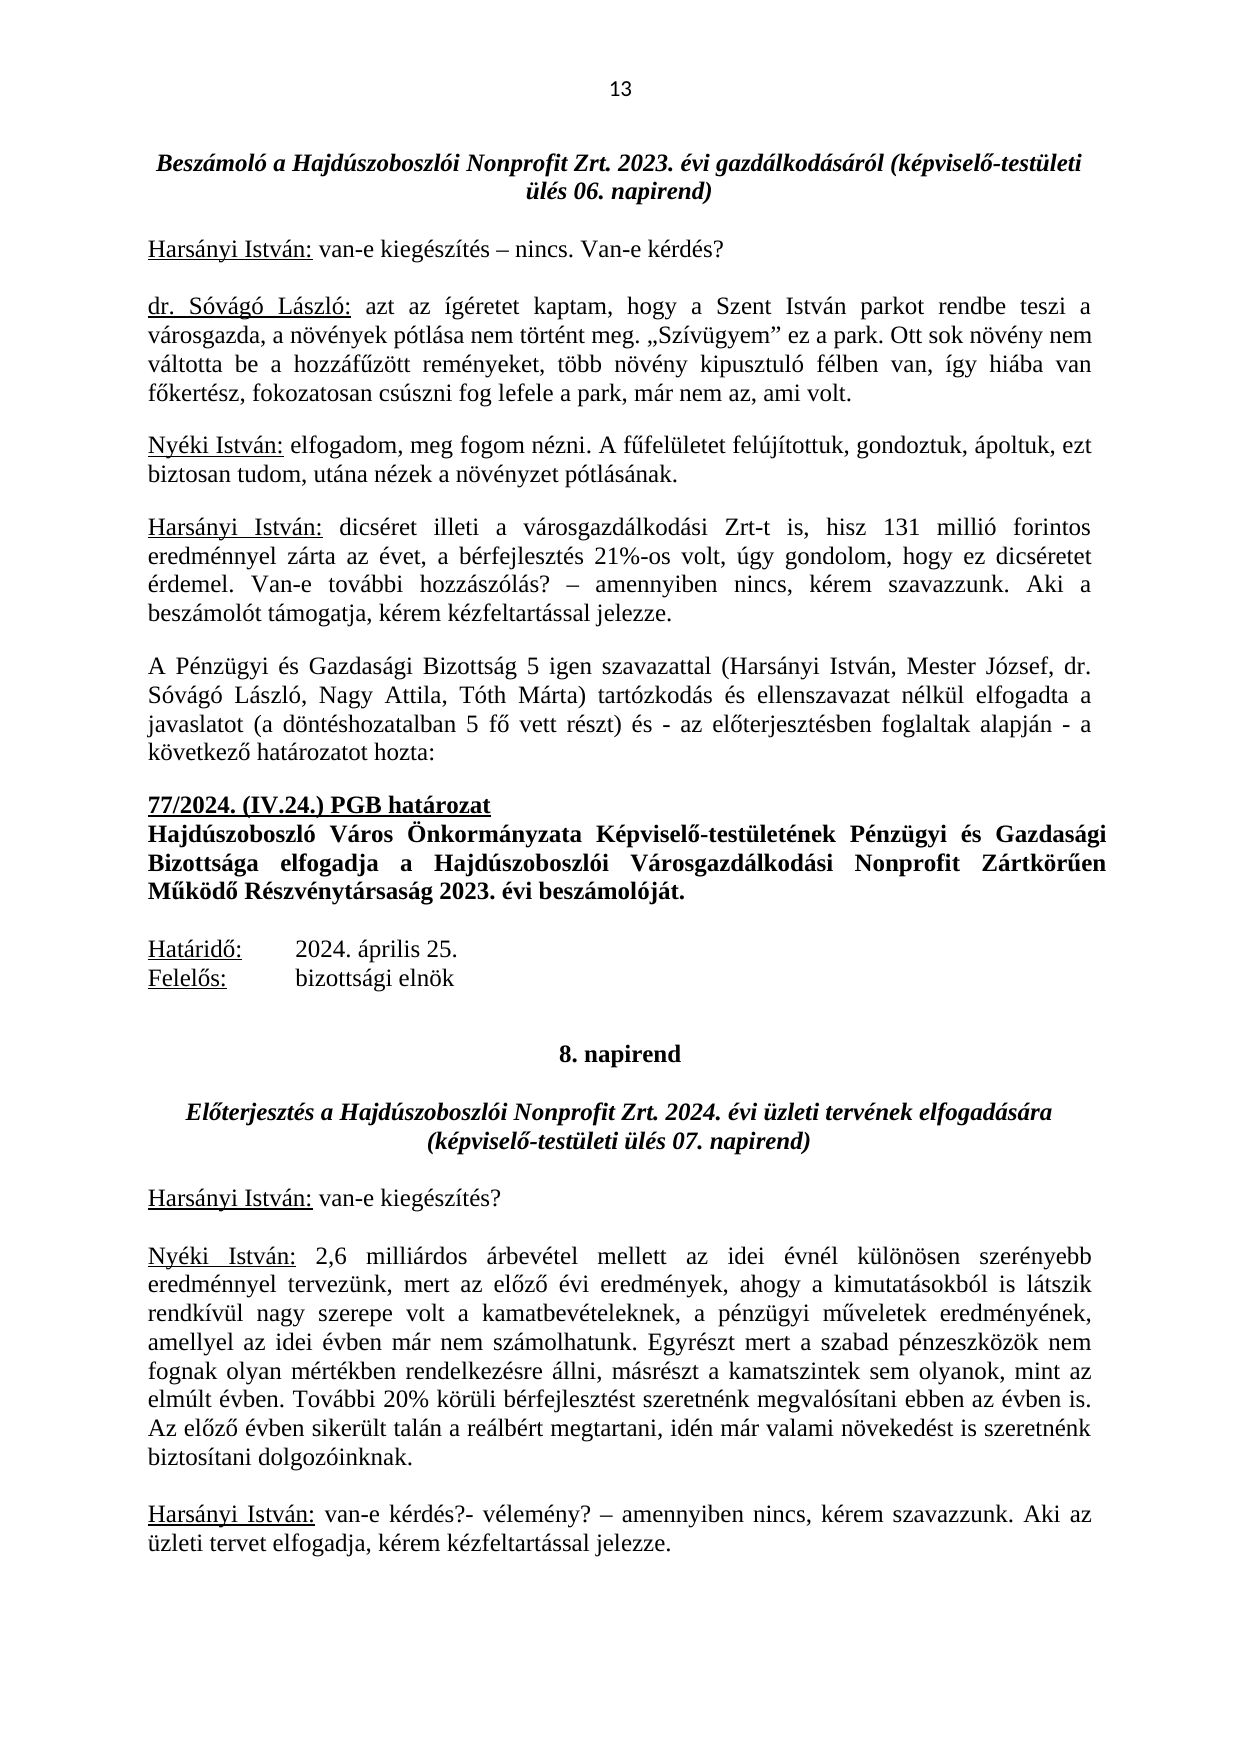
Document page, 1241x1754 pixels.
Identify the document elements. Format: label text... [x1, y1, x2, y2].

text 8. napirend [148, 1039, 1092, 1068]
text Nyéki István: elfogadom, meg fogom nézni. A fűfelületet felújítottuk, gondoztuk, ápoltuk, ezt biztosan tudom, utána nézek a növényzet pótlásának. [148, 431, 1092, 488]
text Beszámoló a Hajdúszoboszlói Nonprofit Zrt. 2023. évi gazdálkodásáról (képviselő-testületi ülés 06. napirend) [148, 148, 1092, 205]
text A Pénzügyi és Gazdasági Bizottság 5 igen szavazattal (Harsányi István, Mester József, dr. Sóvágó László, Nagy Attila, Tóth Márta) tartózkodás és ellenszavazat nélkül elfogadta a javaslatot (a döntéshozatalban 5 fő vett részt) és - az előterjesztésben foglaltak alapján - a következő határozatot hozta: [148, 651, 1092, 766]
text Harsányi István: van-e kiegészítés? [148, 1183, 1092, 1212]
text Harsányi István: van-e kérdés?- vélemény? – amennyiben nincs, kérem szavazzunk. Aki az üzleti tervet elfogadja, kérem kézfeltartással jelezze. [148, 1499, 1092, 1557]
text 77/2024. (IV.24.) PGB határozat [148, 790, 1092, 819]
text Felelős: bizottsági elnök [148, 963, 1092, 991]
text Hajdúszoboszló Város Önkormányzata Képviselő-testületének Pénzügyi és Gazdasági Bizottsága elfogadja a Hajdúszoboszlói Városgazdálkodási Nonprofit Zártkörűen Működő Részvénytársaság 2023. évi beszámolóját. [148, 819, 1107, 905]
text Harsányi István: dicséret illeti a városgazdálkodási Zrt-t is, hisz 131 millió forintos eredménnyel zárta az évet, a bérfejlesztés 21%-os volt, úgy gondolom, hogy ez dicséretet érdemel. Van-e további hozzászólás? – amennyiben nincs, kérem szavazzunk. Aki a beszámolót támogatja, kérem kézfeltartással jelezze. [148, 512, 1092, 627]
text dr. Sóvágó László: azt az ígéretet kaptam, hogy a Szent István parkot rendbe teszi a városgazda, a növények pótlása nem történt meg. „Szívügyem” ez a park. Ott sok növény nem váltotta be a hozzáfűzött reményeket, több növény kipusztuló félben van, így hiába van főkertész, fokozatosan csúszni fog lefele a park, már nem az, ami volt. [148, 291, 1092, 406]
text Előterjesztés a Hajdúszoboszlói Nonprofit Zrt. 2024. évi üzleti tervének elfogadására (képviselő-testületi ülés 07. napirend) [148, 1097, 1092, 1154]
text Nyéki István: 2,6 milliárdos árbevétel mellett az idei évnél különösen szerényebb eredménnyel tervezünk, mert az előző évi eredmények, ahogy a kimutatásokból is látszik rendkívül nagy szerepe volt a kamatbevételeknek, a pénzügyi műveletek eredményének, amellyel az idei évben már nem számolhatunk. Egyrészt mert a szabad pénzeszközök nem fognak olyan mértékben rendelkezésre állni, másrészt a kamatszintek sem olyanok, mint az elmúlt évben. További 20% körüli bérfejlesztést szeretnénk megvalósítani ebben az évben is. Az előző évben sikerült talán a reálbért megtartani, idén már valami növekedést is szeretnénk biztosítani dolgozóinknak. [148, 1241, 1092, 1471]
text Harsányi István: van-e kiegészítés – nincs. Van-e kérdés? [148, 234, 1092, 263]
text Határidő: 2024. április 25. [148, 934, 1092, 963]
